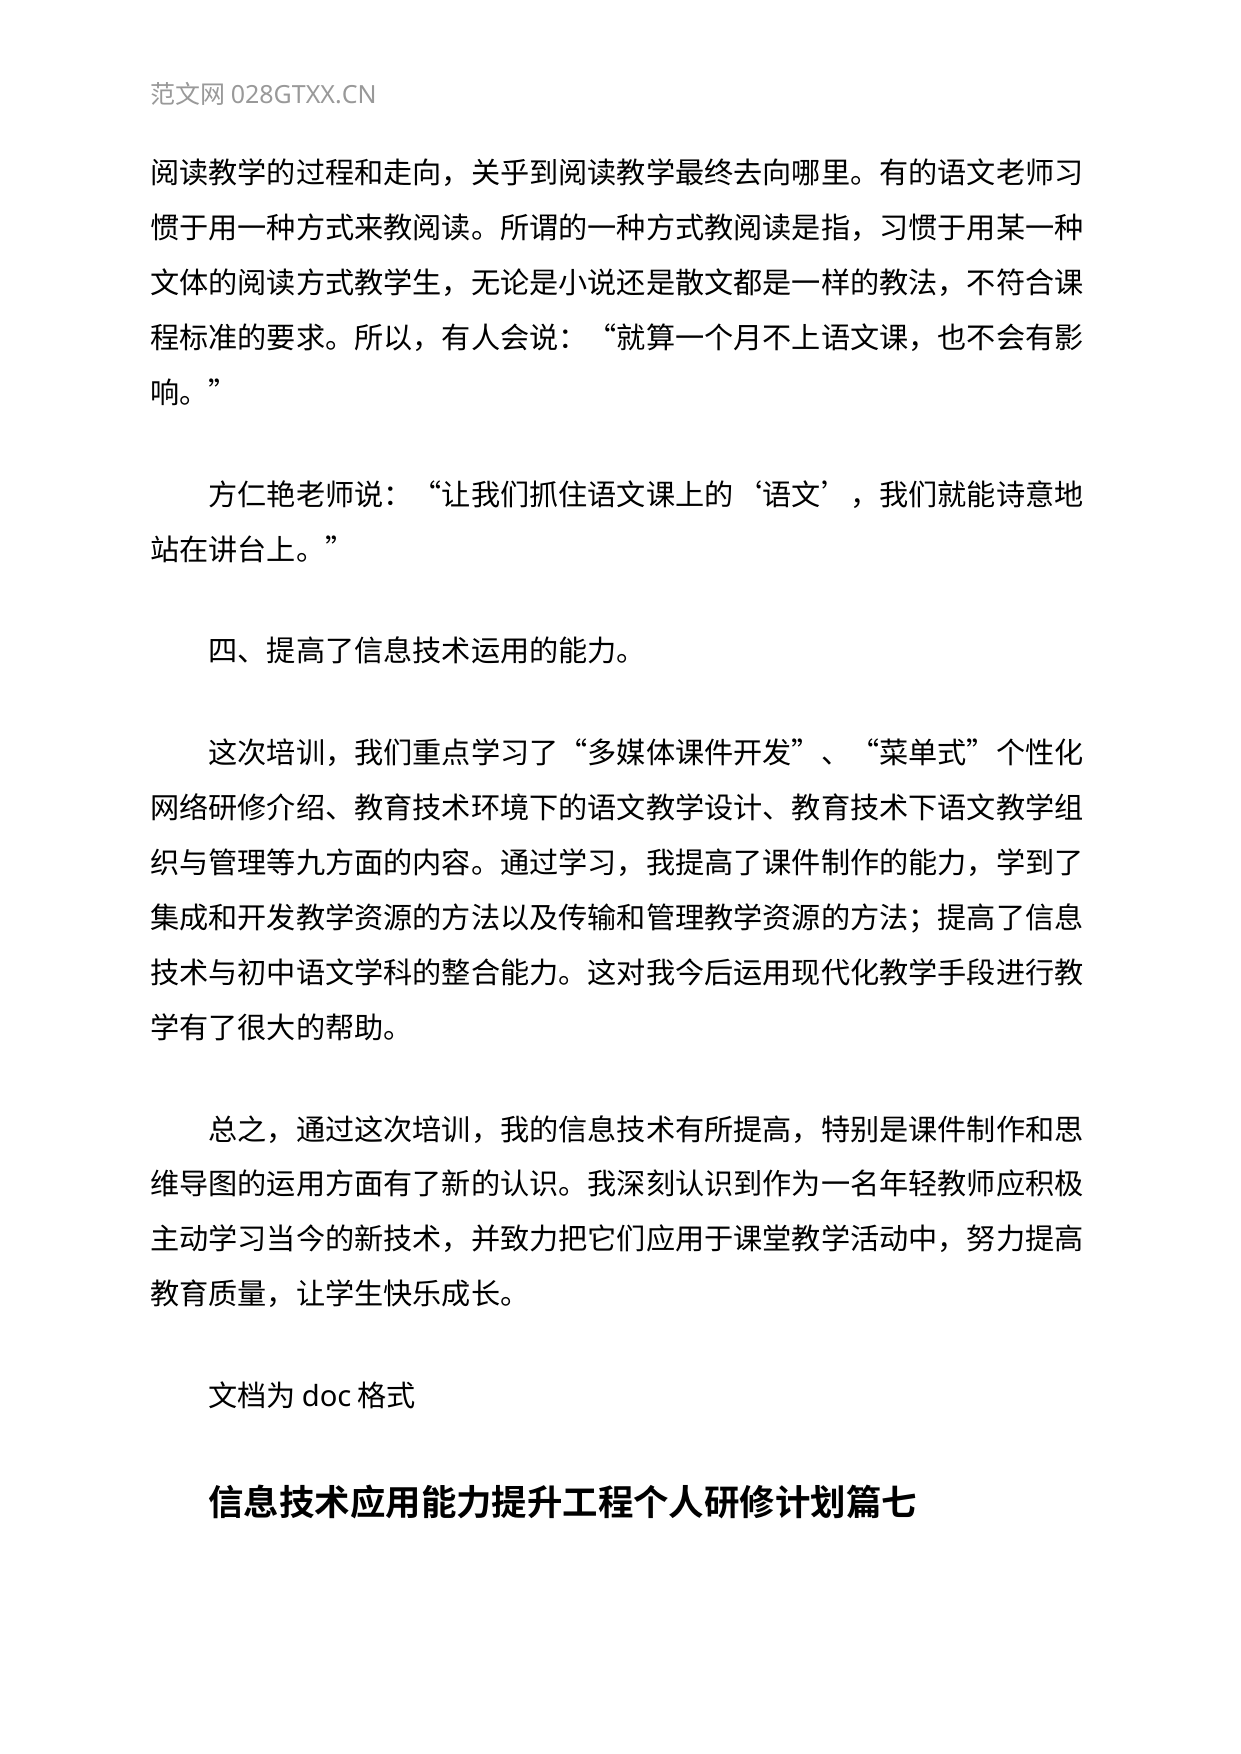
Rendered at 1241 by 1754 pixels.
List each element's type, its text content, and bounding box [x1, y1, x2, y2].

text 总之，通过这次培训，我的信息技术有所提高，特别是课件制作和思维导图的运用方面有了新的认识。我深刻认识到作为一名年轻教师应积极主动学习当今的新技术，并致力把它们应用于课堂教学活动中，努力提高教育质量，让学生快乐成长。 [150, 1106, 1090, 1313]
text 方仁艳老师说：“让我们抓住语文课上的‘语文’，我们就能诗意地站在讲台上。” [150, 471, 1090, 568]
text 文档为doc格式 [150, 1372, 1090, 1415]
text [150, 150, 1090, 412]
text 信息技术应用能力提升工程个人研修计划篇七 [150, 1474, 1090, 1526]
text 这次培训，我们重点学习了“多媒体课件开发”、“菜单式”个性化网络研修介绍、教育技术环境下的语文教学设计、教育技术下语文教学组织与管理等九方面的内容。通过学习，我提高了课件制作的能力，学到了集成和开发教学资源的方法以及传输和管理教学资源的方法；提高了信息技术与初中语文学科的整合能力。这对我今后运用现代化教学手段进行教学有了很大的帮助。 [150, 730, 1090, 1047]
text 四、提高了信息技术运用的能力。 [150, 628, 1090, 670]
